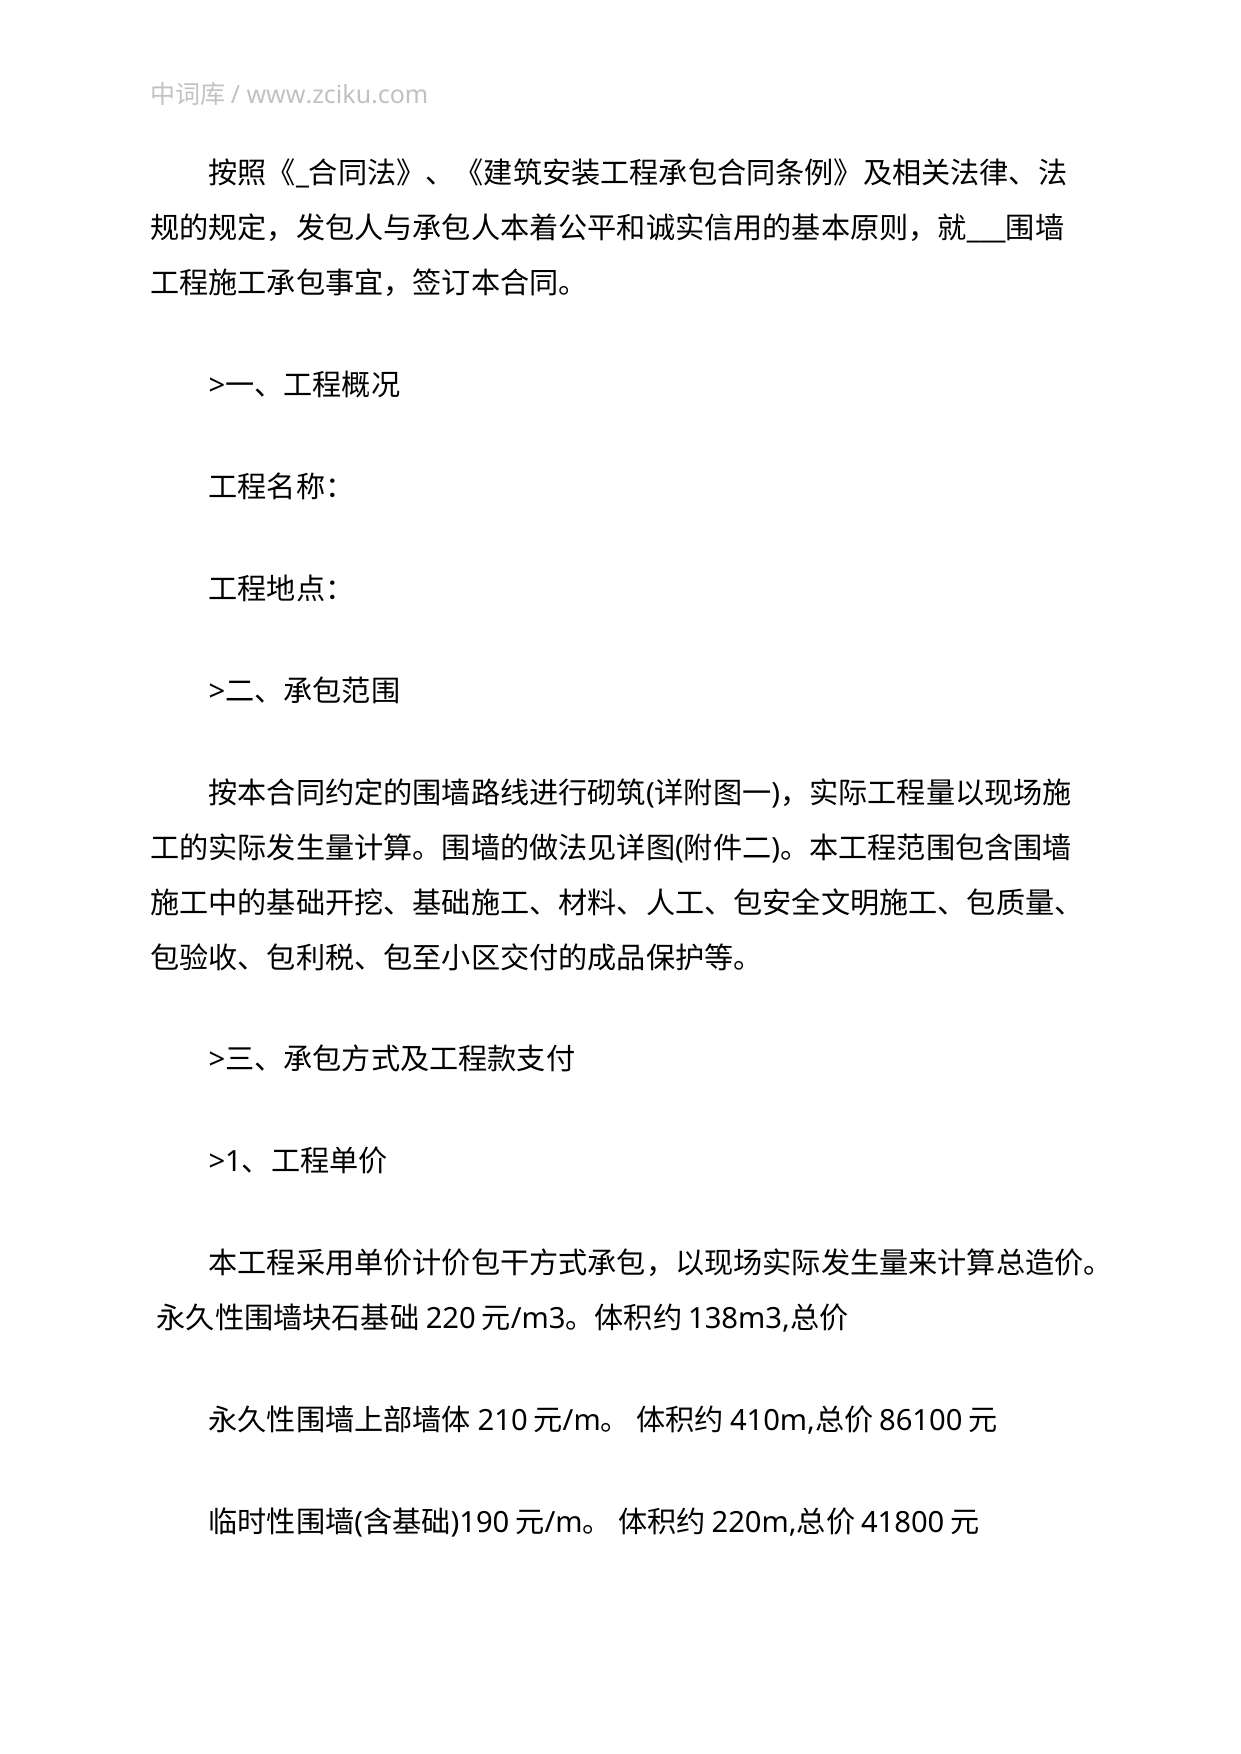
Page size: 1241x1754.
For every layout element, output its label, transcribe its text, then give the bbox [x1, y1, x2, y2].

text >一、工程概况 [150, 362, 1090, 404]
text >二、承包范围 [150, 667, 1090, 710]
text >1、工程单价 [150, 1138, 1090, 1180]
text 按照《_合同法》、《建筑安装工程承包合同条例》及相关法律、法规的规定，发包人与承包人本着公平和诚实信用的基本原则，就___围墙工程施工承包事宜，签订本合同。 [150, 150, 1090, 302]
text 工程地点： [150, 566, 1090, 608]
text 临时性围墙(含基础)190元/m。 体积约220m,总价41800元 [150, 1499, 1090, 1541]
text 本工程采用单价计价包干方式承包，以现场实际发生量来计算总造价。 永久性围墙块石基础 220元/m3。体积约138m3,总价 [150, 1240, 1090, 1337]
text 永久性围墙上部墙体 210元/m。 体积约410m,总价86100元 [150, 1397, 1090, 1439]
text >三、承包方式及工程款支付 [150, 1036, 1090, 1078]
text 工程名称： [150, 464, 1090, 506]
text 按本合同约定的围墙路线进行砌筑(详附图一)，实际工程量以现场施工的实际发生量计算。围墙的做法见详图(附件二)。本工程范围包含围墙施工中的基础开挖、基础施工、材料、人工、包安全文明施工、包质量、包验收、包利税、包至小区交付的成品保护等。 [150, 769, 1090, 976]
